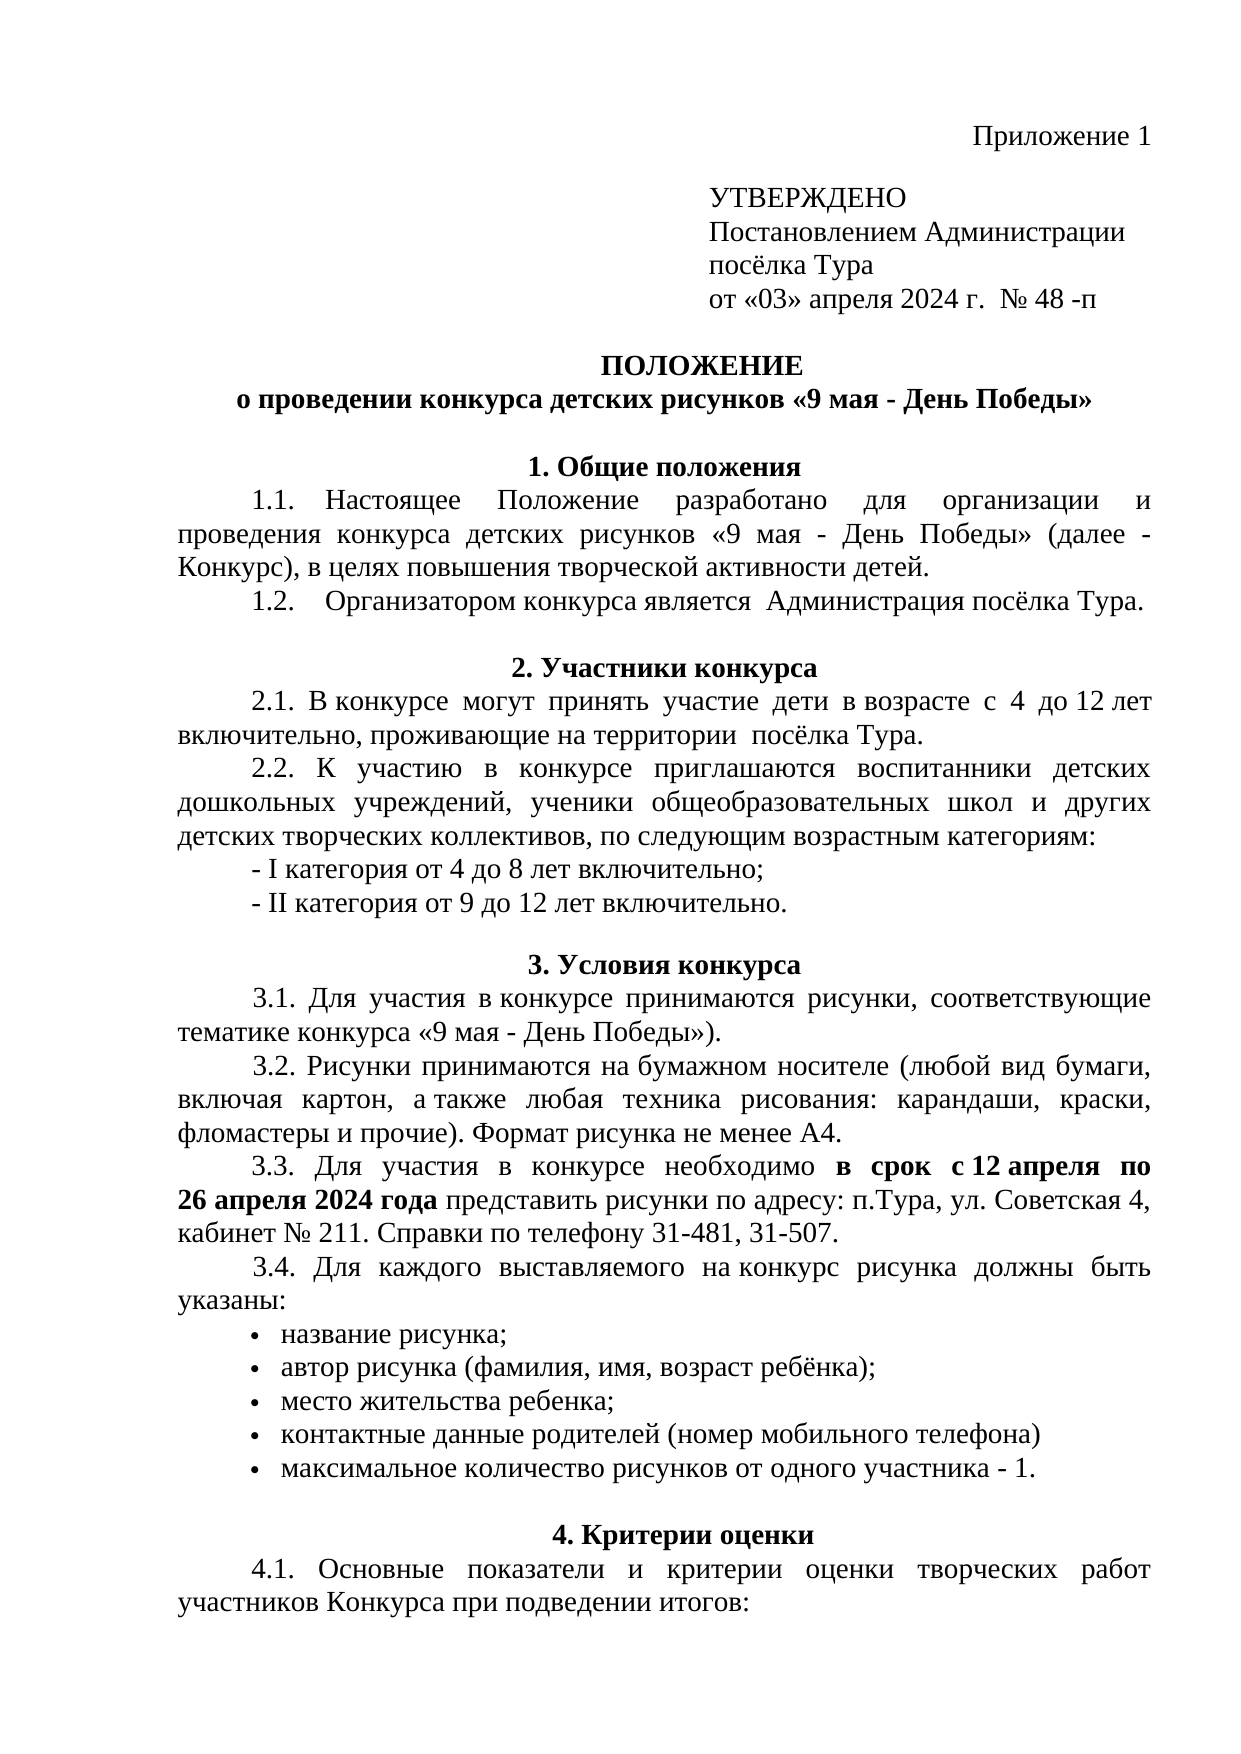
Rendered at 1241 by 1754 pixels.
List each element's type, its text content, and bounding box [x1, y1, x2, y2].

text 3. Условия конкурса [177, 947, 1152, 981]
list 1. Общие положения [177, 449, 1152, 482]
text ПОЛОЖЕНИЕ [177, 348, 1152, 382]
list 3.3. Для участия в конкурсе необходимо в срок с 12 апреля по 26 апреля 2024 года представить рисунки по адресу: п.Тура, ул. Советская 4, кабинет № 211. Справки по телефону 31-481, 31-507. [177, 1148, 1152, 1249]
text 2. Участники конкурса [177, 650, 1152, 683]
text 3.2. Рисунки принимаются на бумажном носителе (любой вид бумаги, включая картон, а также любая техника рисования: карандаши, краски, фломастеры и прочие). Формат рисунка не менее А4. [177, 1048, 1152, 1148]
text - I категория от 4 до 8 лет включительно; [177, 851, 1152, 885]
list автор рисунка (фамилия, имя, возраст ребёнка); [177, 1349, 1152, 1383]
list максимальное количество рисунков от одного участника - 1. [177, 1450, 1152, 1484]
list Настоящее Положение разработано для организации и проведения конкурса детских рисунков «9 мая - День Победы» (далее - Конкурс), в целях повышения творческой активности детей. [177, 482, 1152, 583]
text 2.1. В конкурсе могут принять участие дети в возрасте с 4 до 12 лет включительно, проживающие на территории посёлка Тура. [177, 683, 1152, 751]
text 3.4. Для каждого выставляемого на конкурс рисунка должны быть указаны: [177, 1249, 1152, 1316]
text от «03» апреля 2024 г. № 48 -п [709, 281, 1152, 314]
list контактные данные родителей (номер мобильного телефона) [177, 1417, 1152, 1450]
text Приложение 1 [177, 118, 1152, 152]
text Постановлением Администрации посёлка Тура [709, 214, 1152, 281]
text - II категория от 9 до 12 лет включительно. [177, 885, 1152, 918]
text 4. Критерии оценки [215, 1517, 1152, 1551]
text 2.2. К участию в конкурсе приглашаются воспитанники детских дошкольных учреждений, ученики общеобразовательных школ и других детских творческих коллективов, по следующим возрастным категориям: [177, 751, 1152, 851]
text 3.1. Для участия в конкурсе принимаются рисунки, соответствующие тематике конкурса «9 мая - День Победы»). [177, 981, 1152, 1048]
text о проведении конкурса детских рисунков «9 мая - День Победы» [177, 382, 1152, 415]
text 4.1. Основные показатели и критерии оценки творческих работ участников Конкурса при подведении итогов: [177, 1551, 1152, 1618]
text УТВЕРЖДЕНО [709, 180, 1152, 214]
list название рисунка; [177, 1316, 1152, 1349]
list место жительства ребенка; [177, 1383, 1152, 1417]
list Организатором конкурса является Администрация посёлка Тура. [177, 583, 1152, 616]
